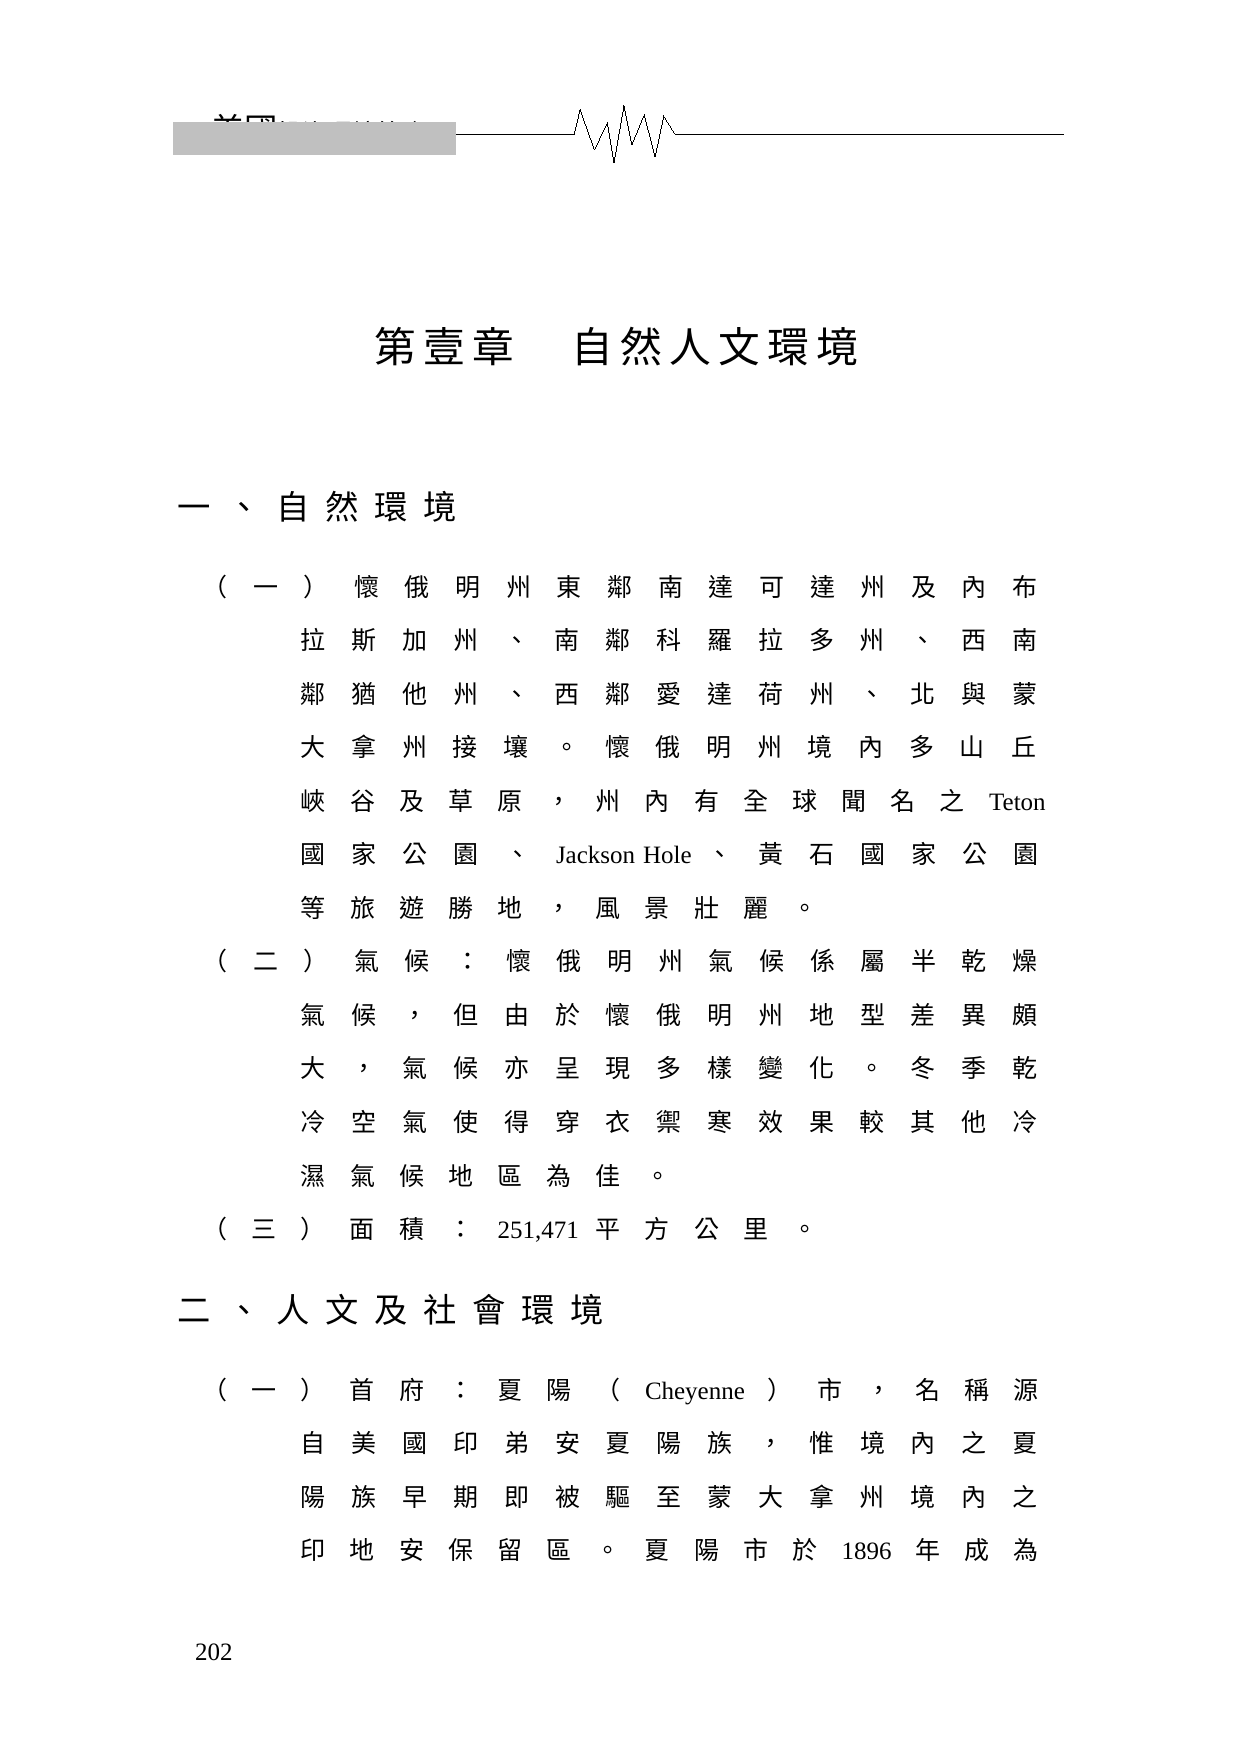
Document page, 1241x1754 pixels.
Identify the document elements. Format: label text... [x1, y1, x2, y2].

text （二）氣候：懷俄明州氣候係屬半乾燥氣候，但由於懷俄明州地型差異頗大，氣候亦呈現多樣變化。冬季乾冷空氣使得穿衣禦寒效果較其他冷濕氣候地區為佳。 [202, 933, 1063, 1201]
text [202, 1362, 1063, 1576]
text （三）面積：251,471平方公里。 [202, 1201, 1063, 1254]
text 第壹章 自然人文環境 [178, 291, 1063, 398]
text 一、自然環境 [178, 478, 1063, 532]
text （一）懷俄明州東鄰南達可達州及內布拉斯加州、南鄰科羅拉多州、西南鄰猶他州、西鄰愛達荷州、北與蒙大拿州接壤。懷俄明州境內多山丘、峽谷及草原，州內有全球聞名之Teton國家公園、Jackson Hole、黃石國家公園等旅遊勝地，風景壯麗。 [202, 558, 1063, 933]
text 二、人文及社會環境 [178, 1281, 1063, 1335]
